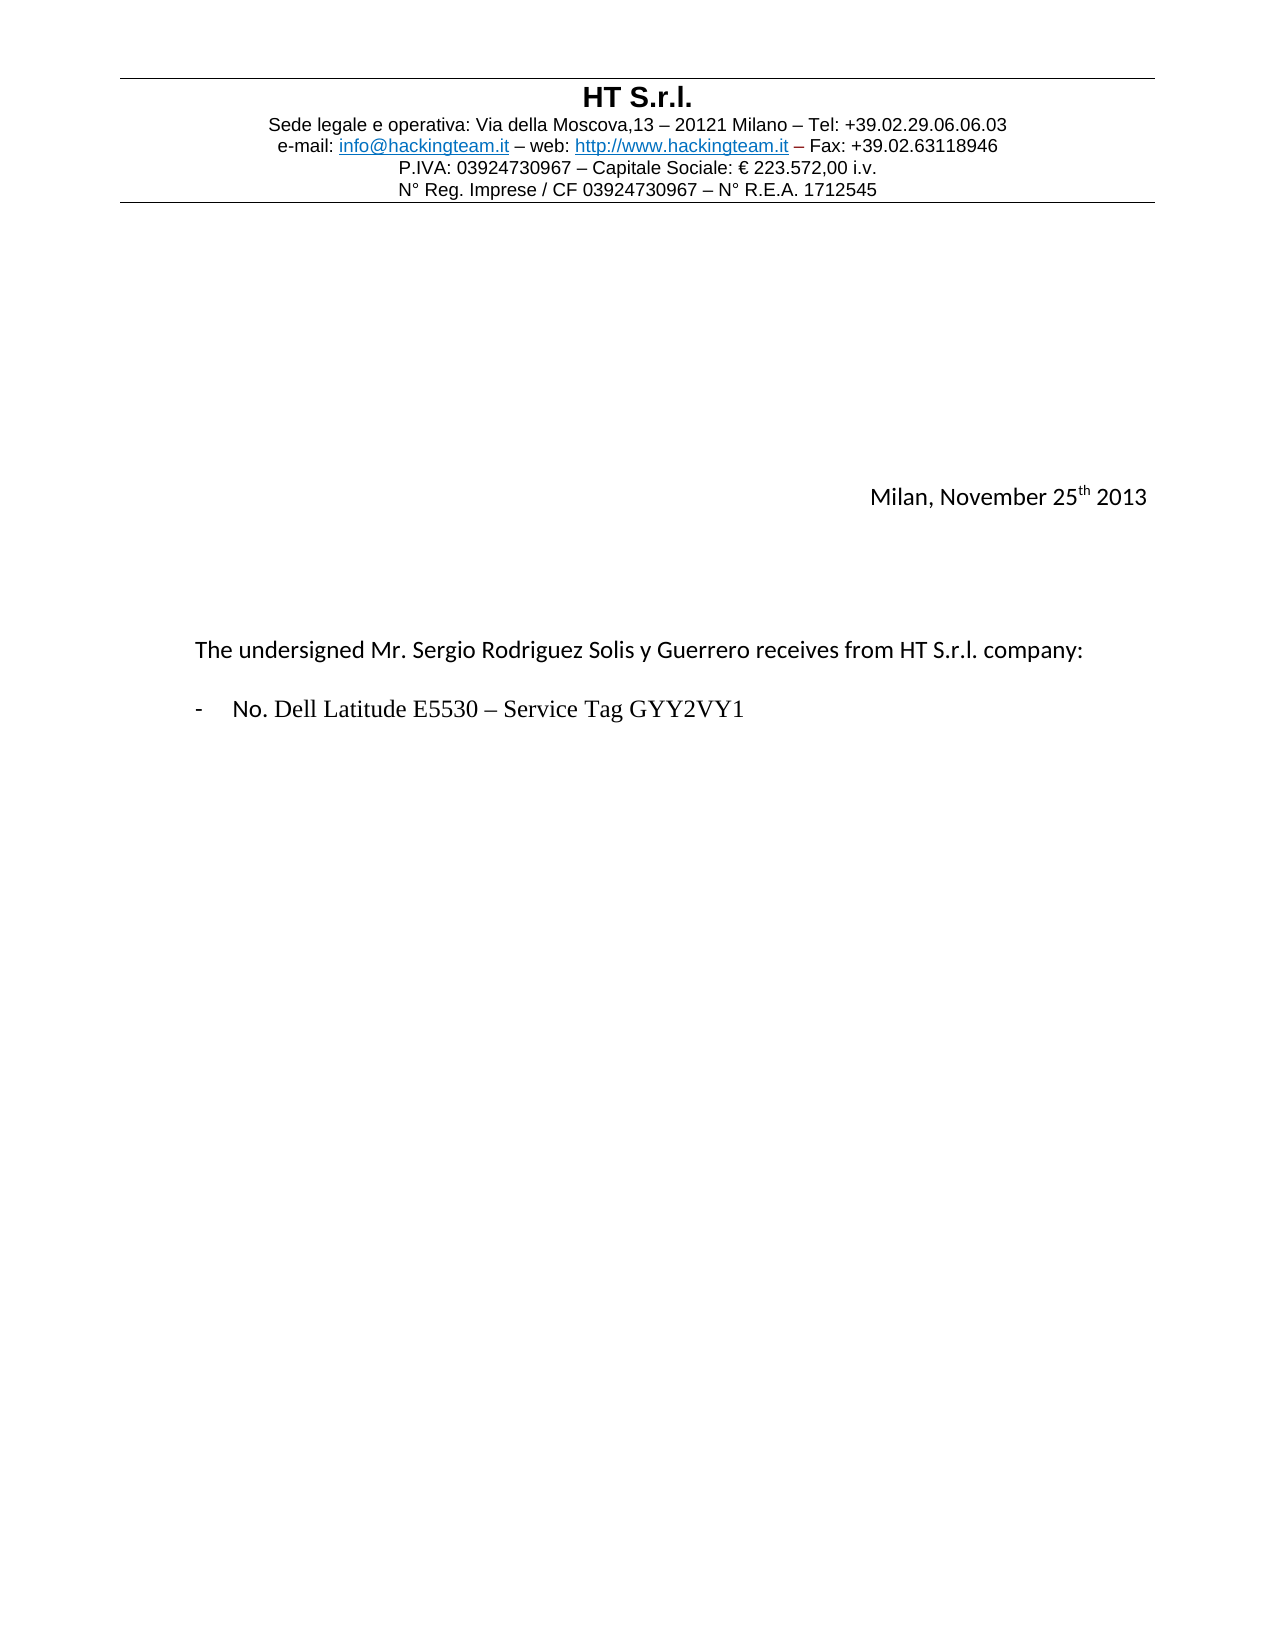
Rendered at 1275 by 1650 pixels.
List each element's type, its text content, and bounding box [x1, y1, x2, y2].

text The undersigned Mr. Sergio Rodriguez Solis y Guerrero receives from HT S.r.l. company: [120, 634, 1155, 664]
list No. Dell Latitude E5530 – Service Tag GYY2VY1 [195, 693, 1155, 724]
text Milan, November 25th 2013 [870, 481, 1155, 512]
